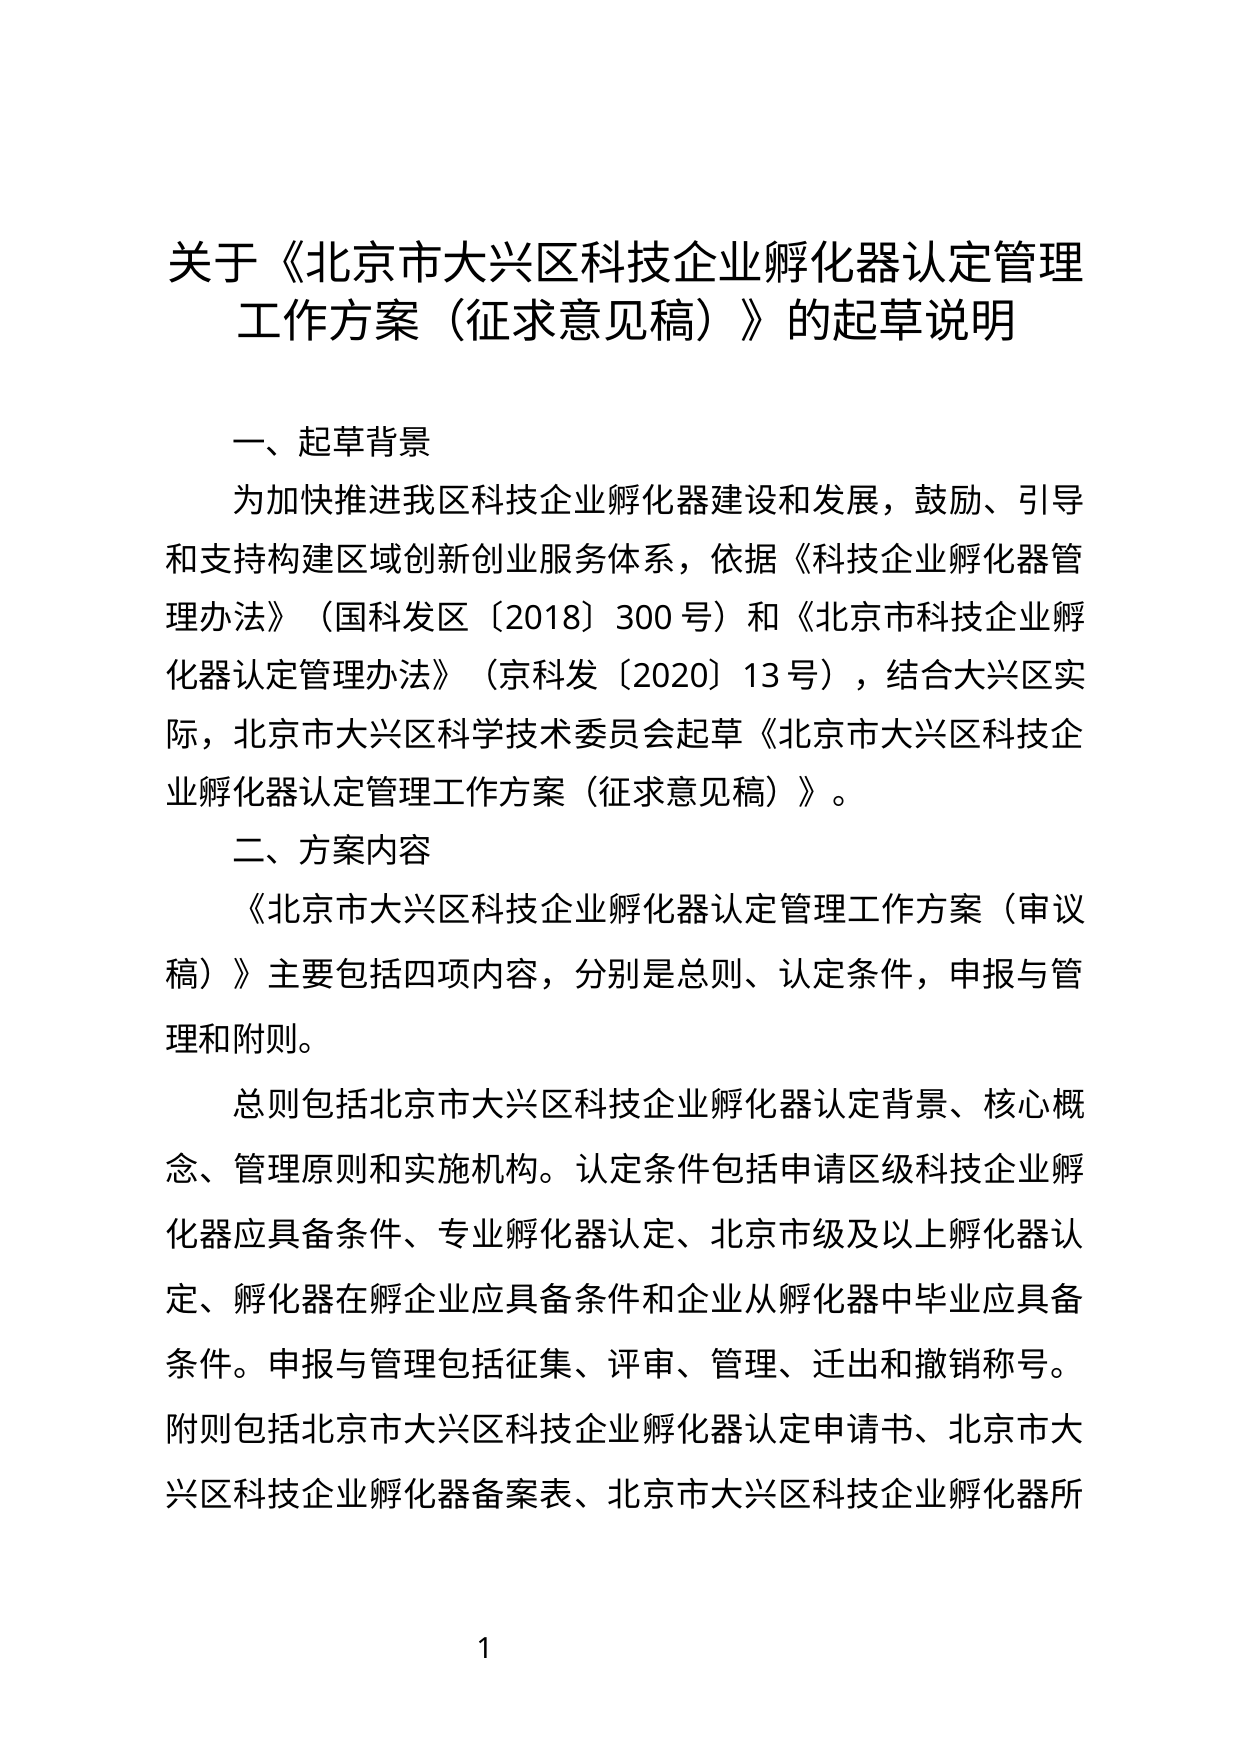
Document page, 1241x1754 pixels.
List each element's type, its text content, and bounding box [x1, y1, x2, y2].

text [165, 1069, 1087, 1524]
subtitle 二、方案内容 [165, 816, 1087, 874]
text 《北京市大兴区科技企业孵化器认定管理工作方案（审议稿）》主要包括四项内容，分别是总则、认定条件，申报与管理和附则。 [165, 874, 1087, 1069]
subtitle 一、起草背景 [165, 408, 1087, 466]
text 关于《北京市大兴区科技企业孵化器认定管理工作方案（征求意见稿）》的起草说明 [165, 233, 1087, 349]
subtitle 为加快推进我区科技企业孵化器建设和发展，鼓励、引导和支持构建区域创新创业服务体系，依据《科技企业孵化器管理办法》（国科发区〔2018〕300号）和《北京市科技企业孵化器认定管理办法》（京科发〔2020〕13号），结合大兴区实际，北京市大兴区科学技术委员会起草《北京市大兴区科技企业孵化器认定管理工作方案（征求意见稿）》。 [165, 466, 1087, 816]
